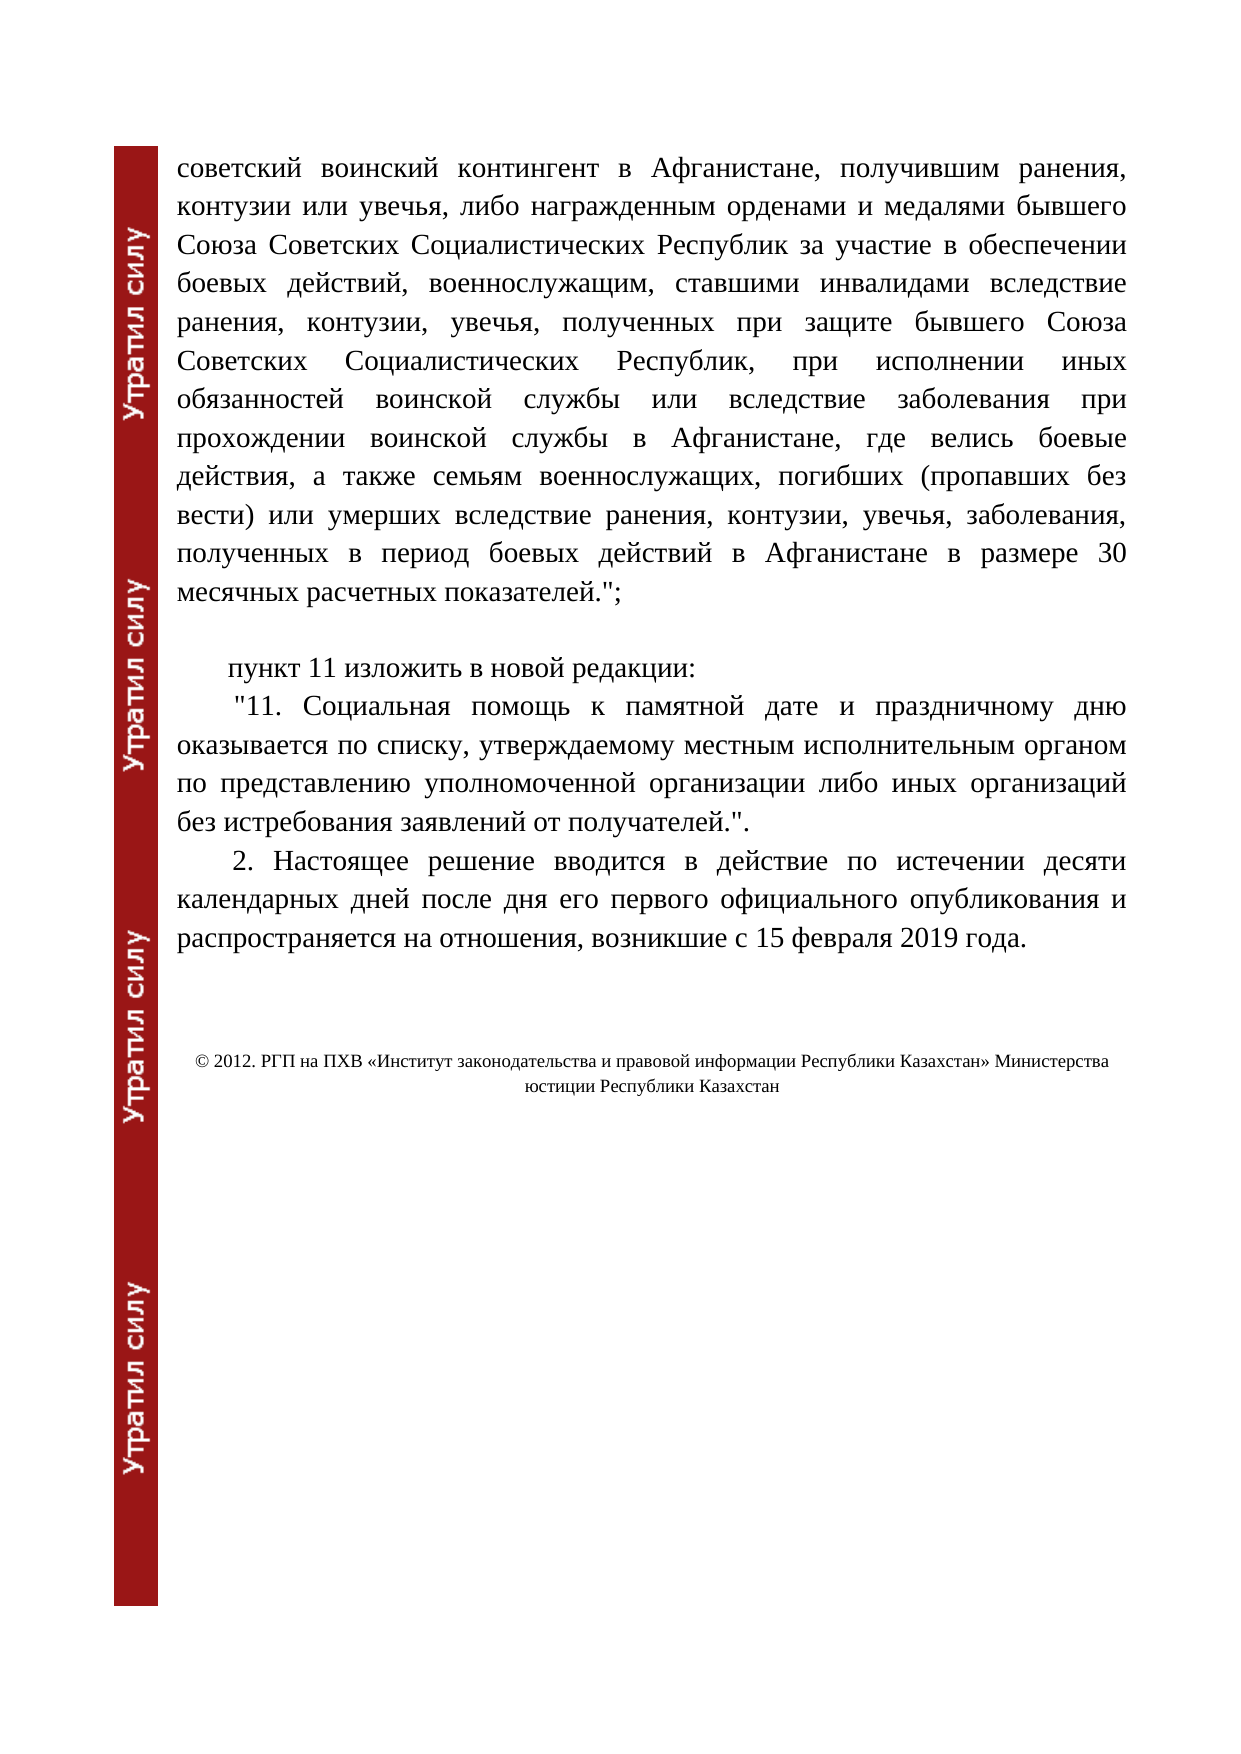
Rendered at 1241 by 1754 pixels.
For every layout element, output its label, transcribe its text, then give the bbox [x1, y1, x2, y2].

picture [114, 1096, 158, 1606]
text пункт 11 изложить в новой редакции: [112, 650, 1128, 683]
picture [114, 607, 158, 650]
text 2. Настоящее решение вводится в действие по истечении десяти календарных дней после дня его первого официального опубликования и распространяется на отношения, возникшие с 15 февраля 2019 года. [112, 843, 1128, 953]
text "11. Социальная помощь к памятной дате и праздничному дню оказывается по списку, утверждаемому местным исполнительным органом по представлению уполномоченной организации либо иных организаций без истребования заявлений от получателей.". [112, 688, 1128, 838]
picture [114, 683, 158, 688]
picture [114, 953, 158, 1050]
text © 2012. РГП на ПХВ «Институт законодательства и правовой информации Республики Казахстан» Министерства юстиции Республики Казахстан [112, 1050, 1128, 1096]
picture [114, 146, 158, 150]
picture [114, 838, 158, 843]
